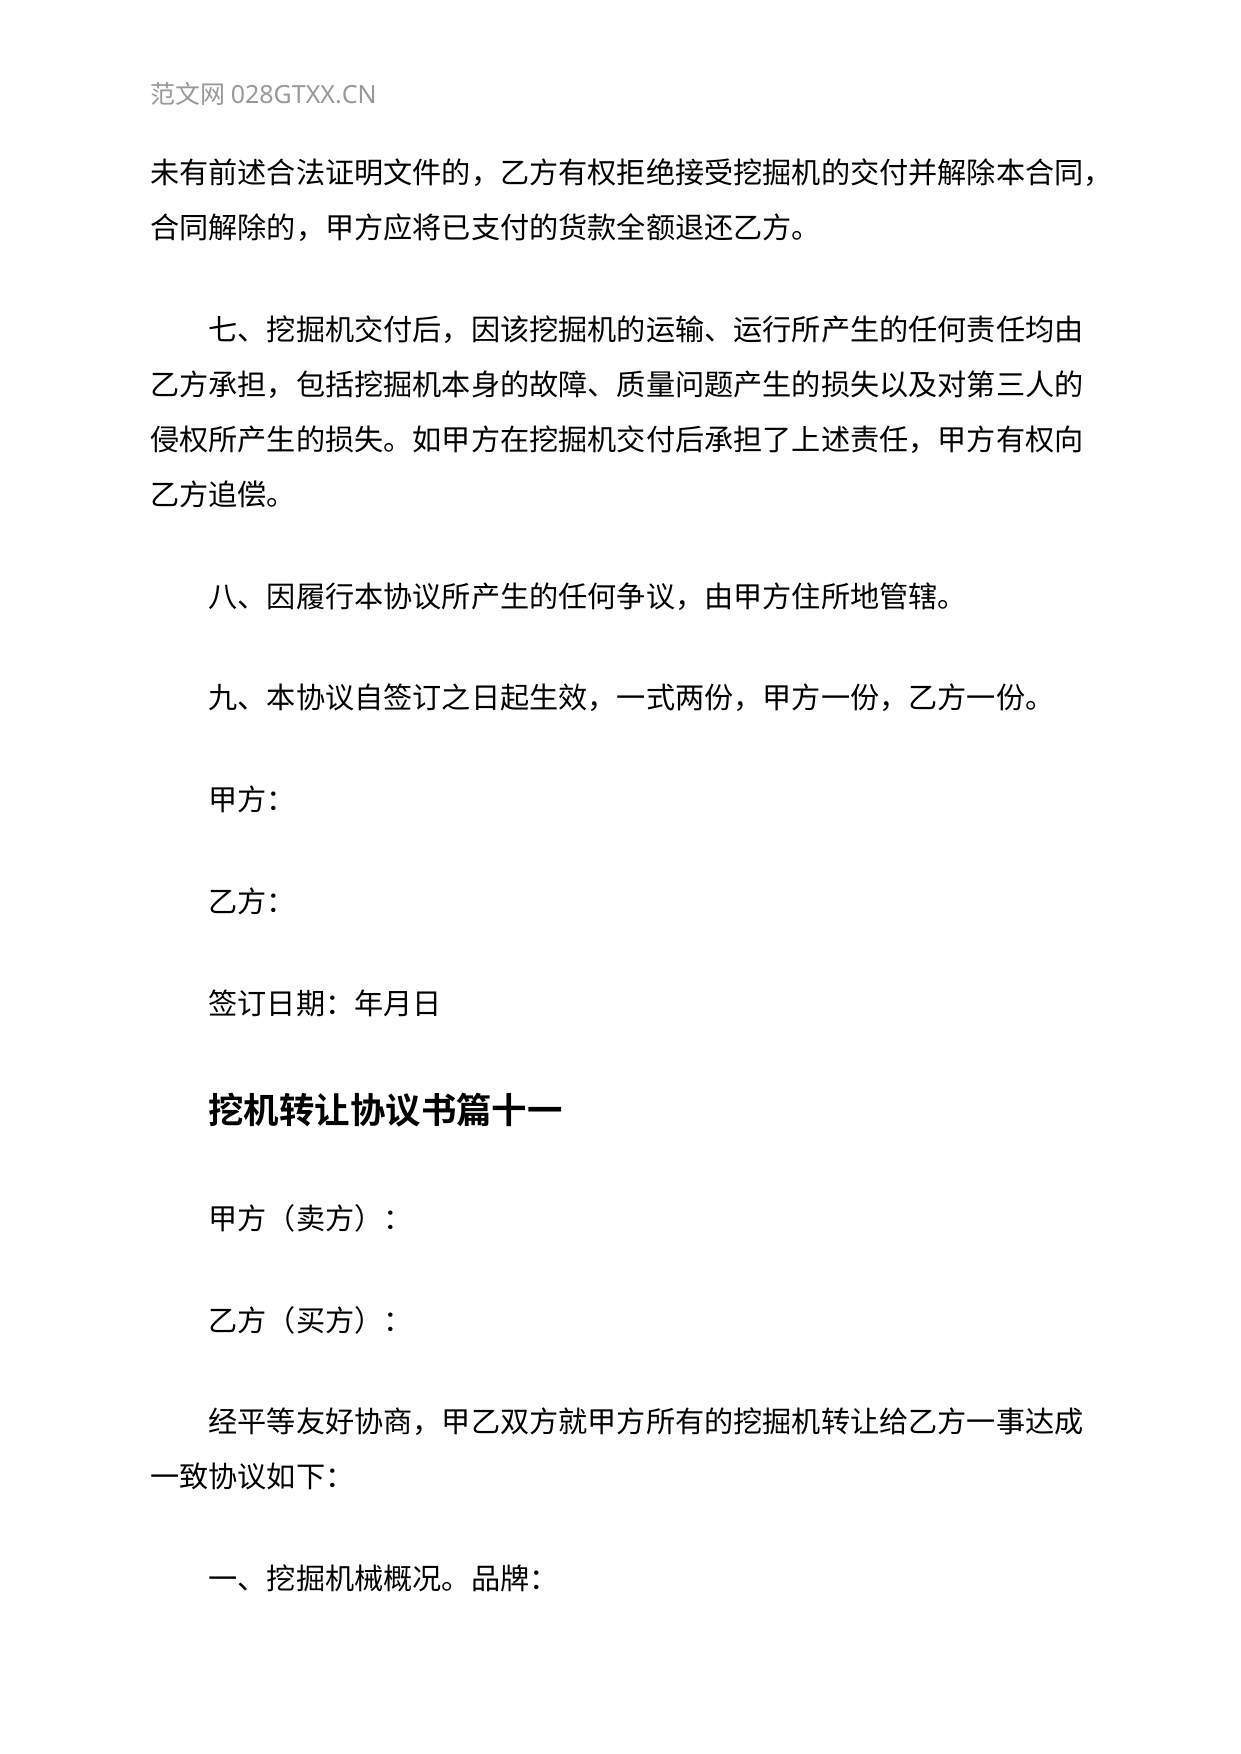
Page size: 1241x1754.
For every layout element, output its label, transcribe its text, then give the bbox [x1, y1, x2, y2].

text 甲方： [150, 777, 1090, 819]
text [150, 150, 1090, 247]
text 乙方（买方）： [150, 1297, 1090, 1339]
text 签订日期：年月日 [150, 980, 1090, 1022]
text 九、本协议自签订之日起生效，一式两份，甲方一份，乙方一份。 [150, 675, 1090, 717]
text 挖机转让协议书篇十一 [150, 1082, 1090, 1133]
text 一、挖掘机械概况。品牌： [150, 1556, 1090, 1598]
text 甲方（卖方）： [150, 1195, 1090, 1238]
text 八、因履行本协议所产生的任何争议，由甲方住所地管辖。 [150, 573, 1090, 615]
text 乙方： [150, 878, 1090, 921]
text 经平等友好协商，甲乙双方就甲方所有的挖掘机转让给乙方一事达成一致协议如下： [150, 1399, 1090, 1496]
text 七、挖掘机交付后，因该挖掘机的运输、运行所产生的任何责任均由乙方承担，包括挖掘机本身的故障、质量问题产生的损失以及对第三人的侵权所产生的损失。如甲方在挖掘机交付后承担了上述责任，甲方有权向乙方追偿。 [150, 307, 1090, 514]
